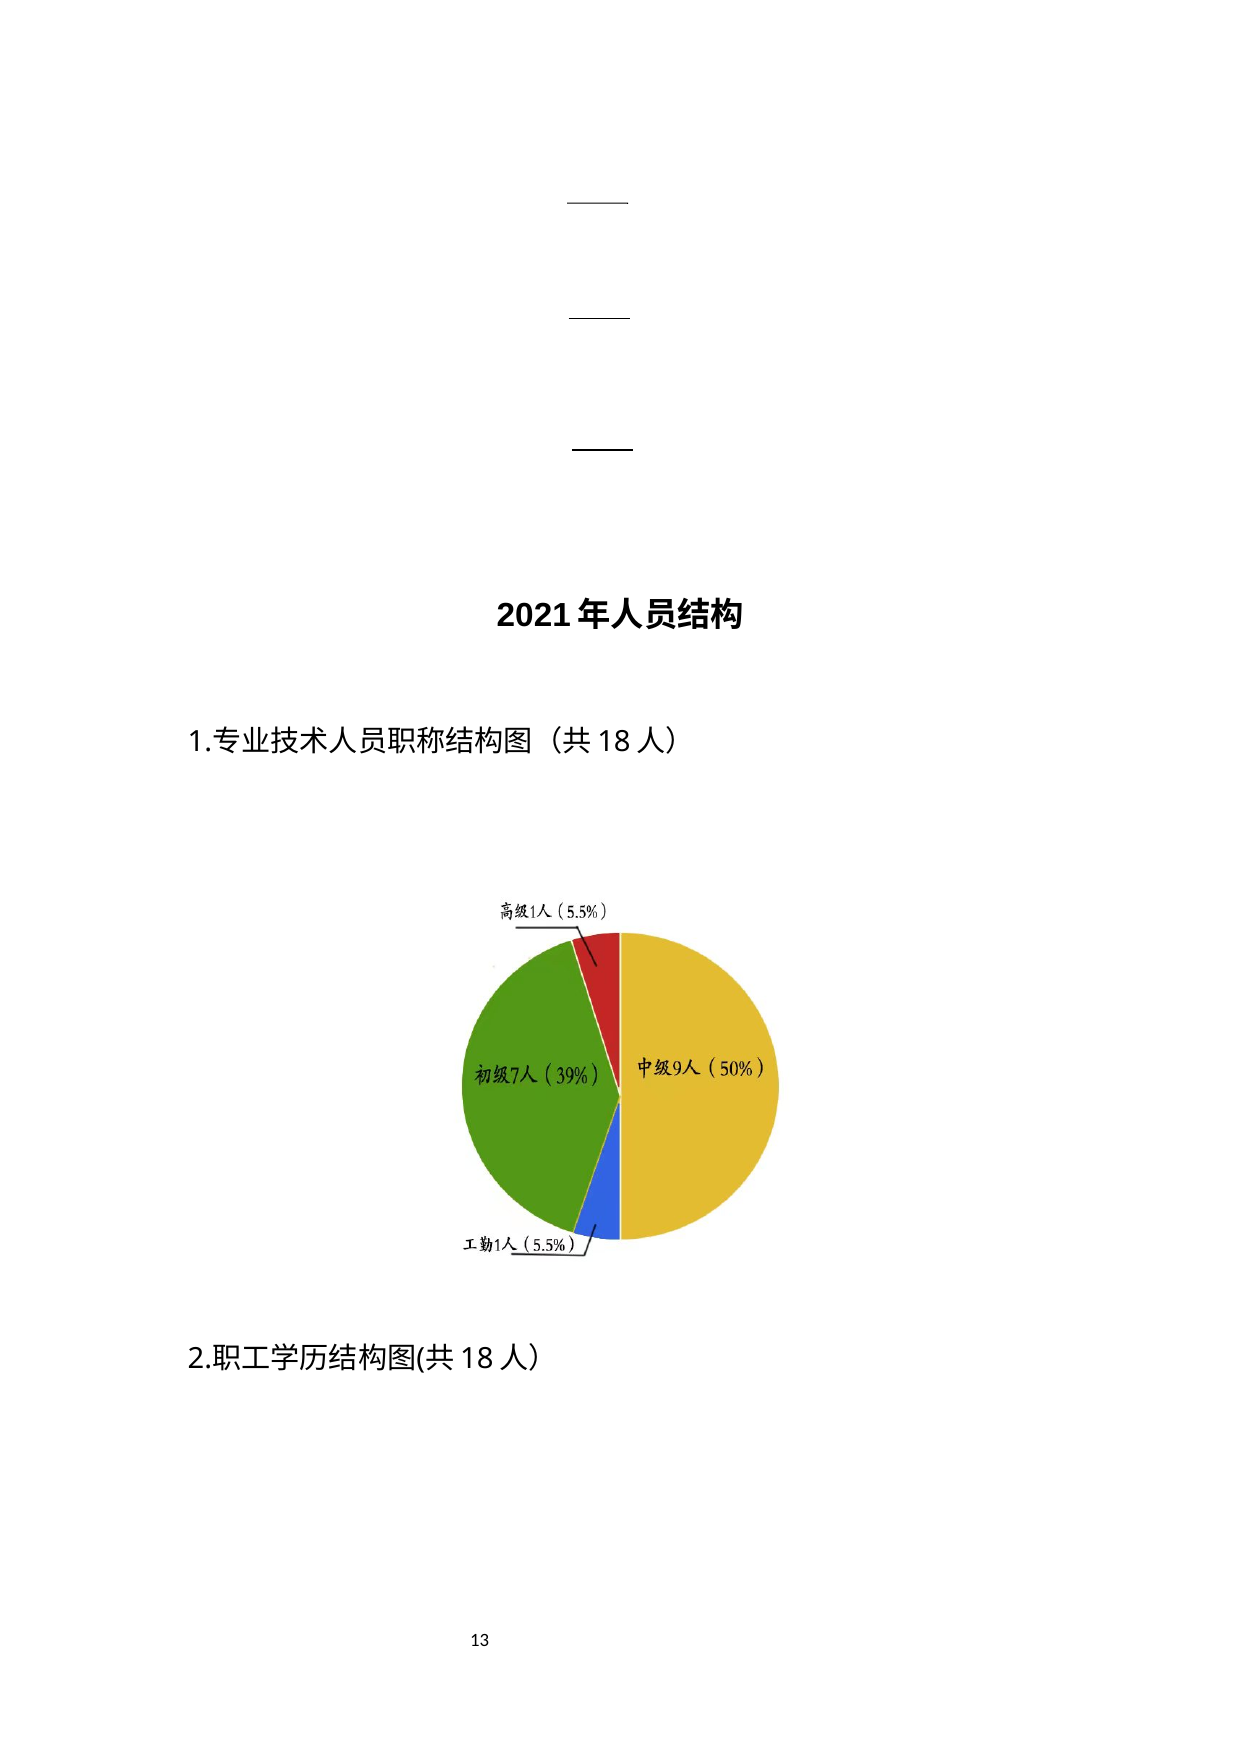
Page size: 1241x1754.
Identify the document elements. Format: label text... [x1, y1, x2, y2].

subtitle 2021年人员结构 [187, 579, 1053, 644]
list 专业技术人员职称结构图（共18人） [187, 706, 1053, 771]
picture [419, 868, 821, 1304]
list 职工学历结构图(共18人） [187, 1323, 1053, 1388]
